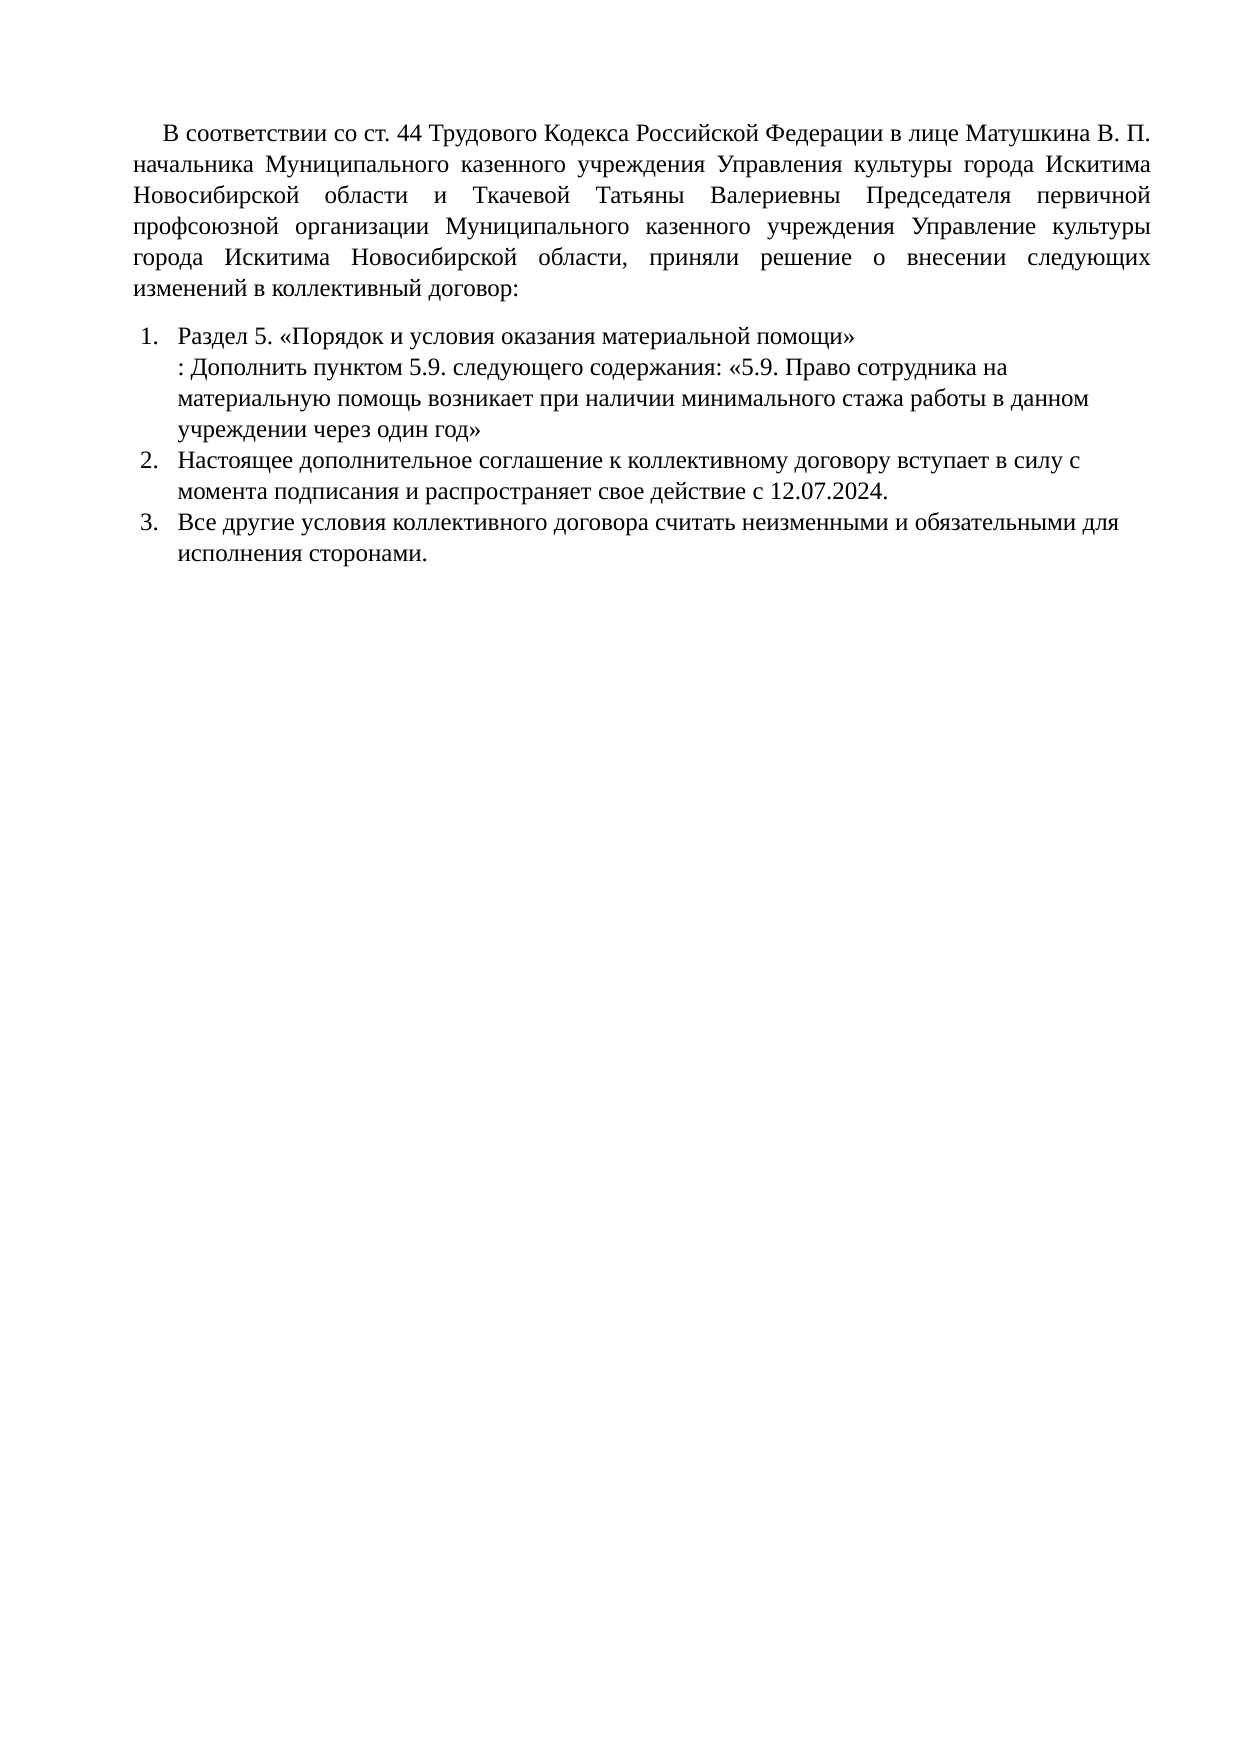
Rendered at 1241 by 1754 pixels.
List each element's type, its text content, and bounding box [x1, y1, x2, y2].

text : Дополнить пунктом 5.9. следующего содержания: «5.9. Право сотрудника на материальную помощь возникает при наличии минимального стажа работы в данном учреждении через один год» [177, 352, 1152, 443]
list Все другие условия коллективного договора считать неизменными и обязательными для исполнения сторонами. [140, 507, 1152, 567]
list Раздел 5. «Порядок и условия оказания материальной помощи» [140, 321, 1152, 350]
list Настоящее дополнительное соглашение к коллективному договору вступает в силу с момента подписания и распространяет свое действие с 12.07.2024. [140, 445, 1152, 505]
text В соответствии со ст. 44 Трудового Кодекса Российской Федерации в лице Матушкина В. П. начальника Муниципального казенного учреждения Управления культуры города Искитима Новосибирской области и Ткачевой Татьяны Валериевны Председателя первичной профсоюзной организации Муниципального казенного учреждения Управление культуры города Искитима Новосибирской области, приняли решение о внесении следующих изменений в коллективный договор: [133, 118, 1152, 302]
